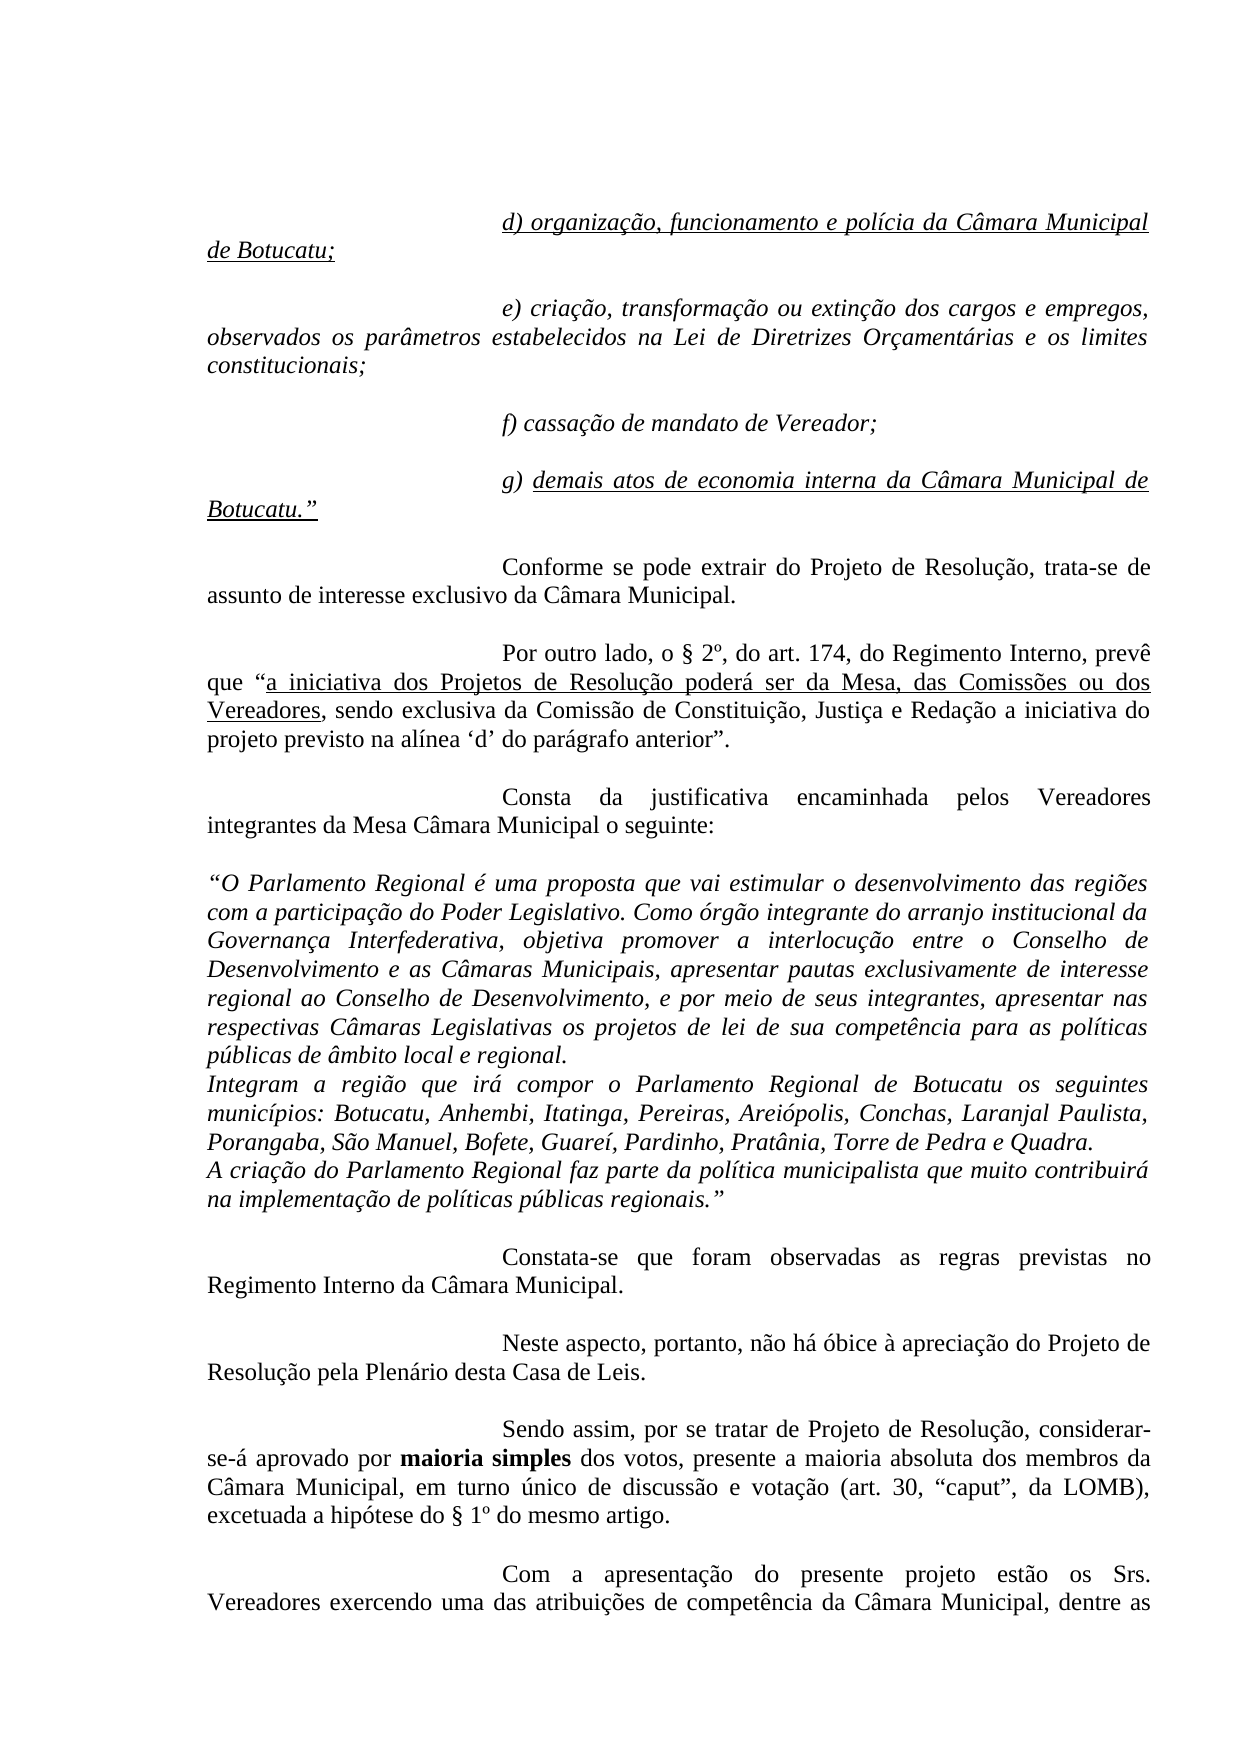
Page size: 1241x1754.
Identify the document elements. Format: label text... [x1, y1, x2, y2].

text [207, 1559, 1152, 1616]
text A criação do Parlamento Regional faz parte da política municipalista que muito contribuirá na implementação de políticas públicas regionais.” [207, 1156, 1152, 1213]
text g) demais atos de economia interna da Câmara Municipal de Botucatu.” [207, 466, 1152, 523]
text Constata-se que foram observadas as regras previstas no Regimento Interno da Câmara Municipal. [207, 1242, 1152, 1299]
text “O Parlamento Regional é uma proposta que vai estimular o desenvolvimento das regiões com a participação do Poder Legislativo. Como órgão integrante do arranjo institucional da Governança Interfederativa, objetiva promover a interlocução entre o Conselho de Desenvolvimento e as Câmaras Municipais, apresentar pautas exclusivamente de interesse regional ao Conselho de Desenvolvimento, e por meio de seus integrantes, apresentar nas respectivas Câmaras Legislativas os projetos de lei de sua competência para as políticas públicas de âmbito local e regional. [207, 868, 1152, 1069]
text f) cassação de mandato de Vereador; [207, 408, 1152, 437]
text Integram a região que irá compor o Parlamento Regional de Botucatu os seguintes municípios: Botucatu, Anhembi, Itatinga, Pereiras, Areiópolis, Conchas, Laranjal Paulista, Porangaba, São Manuel, Bofete, Guareí, Pardinho, Pratânia, Torre de Pedra e Quadra. [207, 1069, 1152, 1156]
text Por outro lado, o § 2º, do art. 174, do Regimento Interno, prevê que “a iniciativa dos Projetos de Resolução poderá ser da Mesa, das Comissões ou dos Vereadores, sendo exclusiva da Comissão de Constituição, Justiça e Redação a iniciativa do projeto previsto na alínea ‘d’ do parágrafo anterior”. [207, 638, 1152, 753]
text d) organização, funcionamento e polícia da Câmara Municipal de Botucatu; [207, 207, 1152, 264]
text Sendo assim, por se tratar de Projeto de Resolução, considerar-se-á aprovado por maioria simples dos votos, presente a maioria absoluta dos membros da Câmara Municipal, em turno único de discussão e votação (art. 30, “caput”, da LOMB), excetuada a hipótese do § 1º do mesmo artigo. [207, 1414, 1152, 1529]
text Consta da justificativa encaminhada pelos Vereadores integrantes da Mesa Câmara Municipal o seguinte: [207, 782, 1152, 839]
text e) criação, transformação ou extinção dos cargos e empregos, observados os parâmetros estabelecidos na Lei de Diretrizes Orçamentárias e os limites constitucionais; [207, 293, 1152, 379]
text Neste aspecto, portanto, não há óbice à apreciação do Projeto de Resolução pela Plenário desta Casa de Leis. [207, 1328, 1152, 1386]
text Conforme se pode extrair do Projeto de Resolução, trata-se de assunto de interesse exclusivo da Câmara Municipal. [207, 552, 1152, 609]
